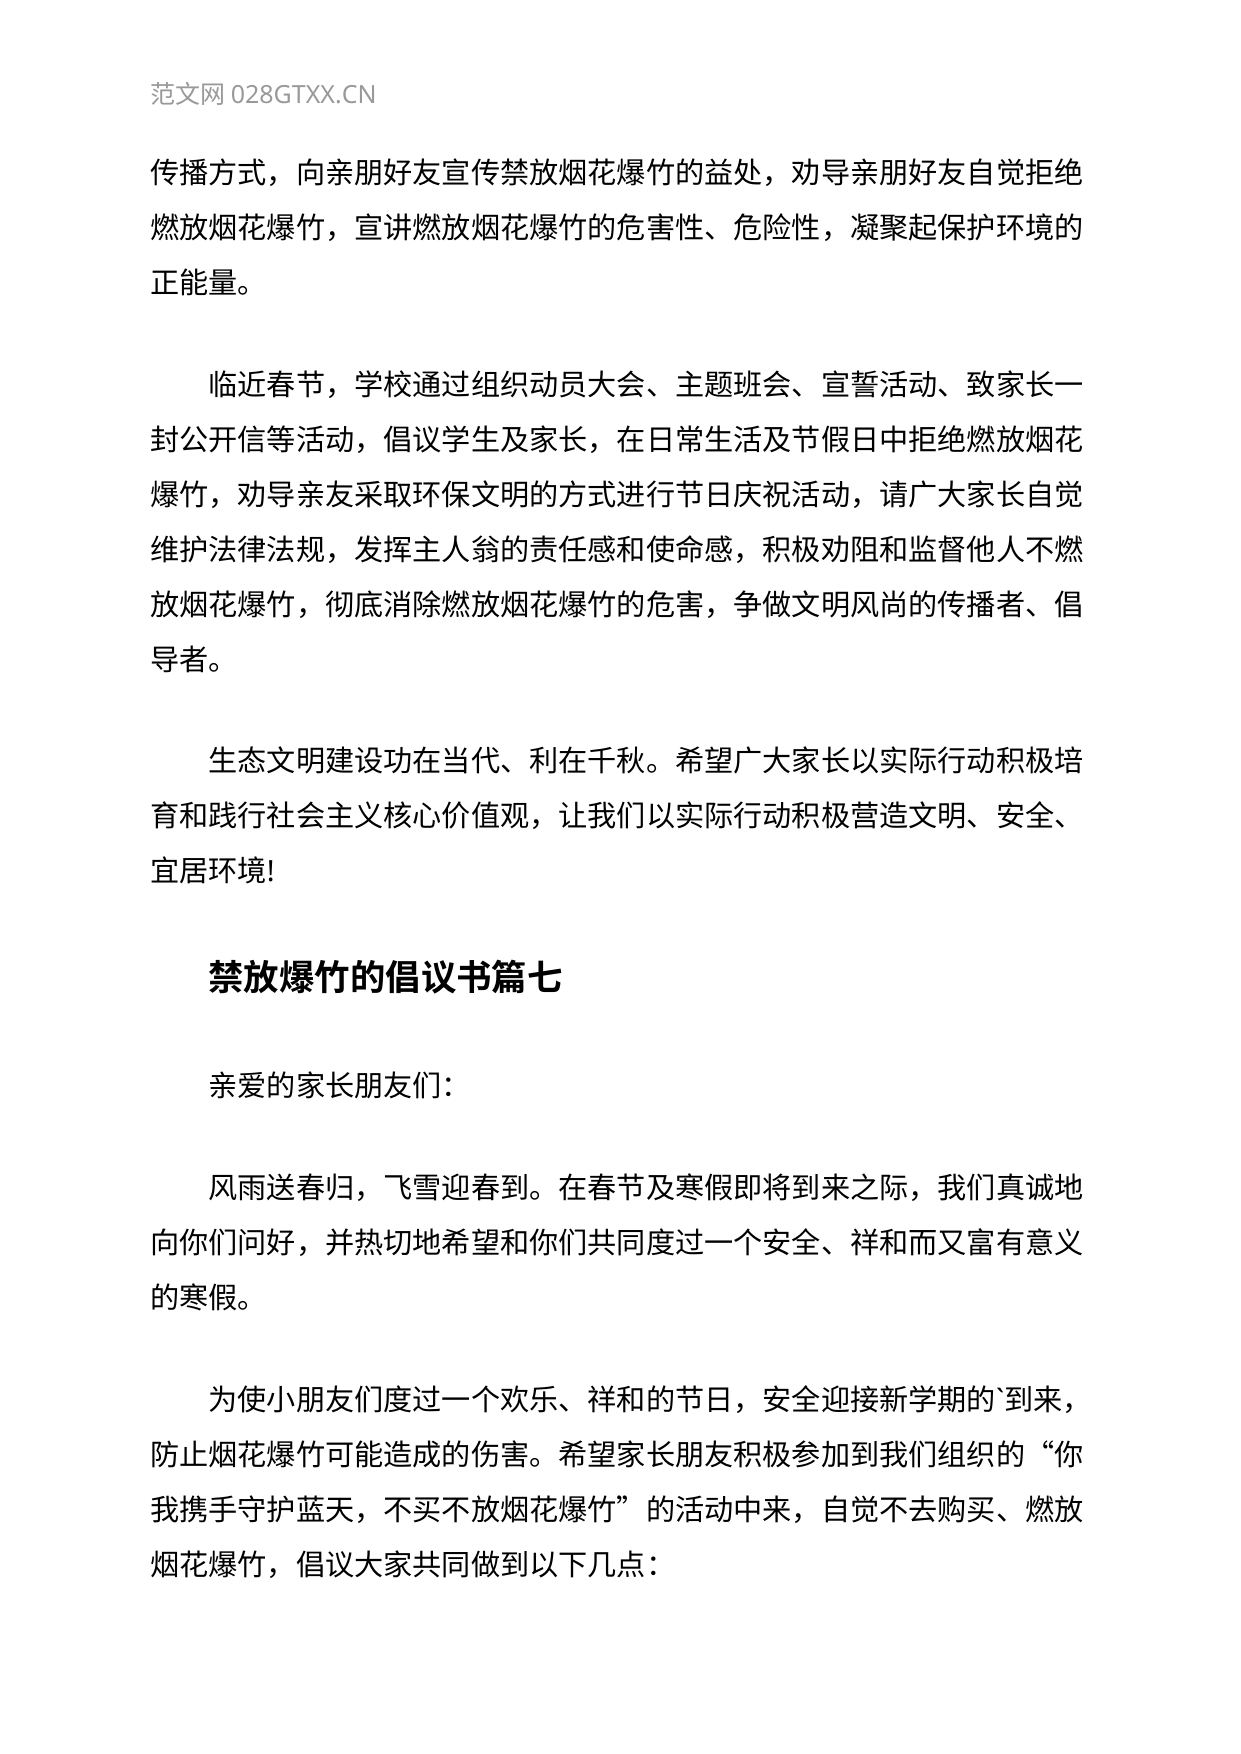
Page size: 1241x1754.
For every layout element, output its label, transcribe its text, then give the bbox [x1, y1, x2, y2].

text 亲爱的家长朋友们： [150, 1063, 1090, 1105]
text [150, 150, 1090, 302]
text 临近春节，学校通过组织动员大会、主题班会、宣誓活动、致家长一封公开信等活动，倡议学生及家长，在日常生活及节假日中拒绝燃放烟花爆竹，劝导亲友采取环保文明的方式进行节日庆祝活动，请广大家长自觉维护法律法规，发挥主人翁的责任感和使命感，积极劝阻和监督他人不燃放烟花爆竹，彻底消除燃放烟花爆竹的危害，争做文明风尚的传播者、倡导者。 [150, 362, 1090, 678]
text 生态文明建设功在当代、利在千秋。希望广大家长以实际行动积极培育和践行社会主义核心价值观，让我们以实际行动积极营造文明、安全、宜居环境! [150, 738, 1090, 890]
text 为使小朋友们度过一个欢乐、祥和的节日，安全迎接新学期的`到来，防止烟花爆竹可能造成的伤害。希望家长朋友积极参加到我们组织的“你我携手守护蓝天，不买不放烟花爆竹”的活动中来，自觉不去购买、燃放烟花爆竹，倡议大家共同做到以下几点： [150, 1376, 1090, 1583]
text 禁放爆竹的倡议书篇七 [150, 949, 1090, 1001]
text 风雨送春归，飞雪迎春到。在春节及寒假即将到来之际，我们真诚地向你们问好，并热切地希望和你们共同度过一个安全、祥和而又富有意义的寒假。 [150, 1165, 1090, 1317]
